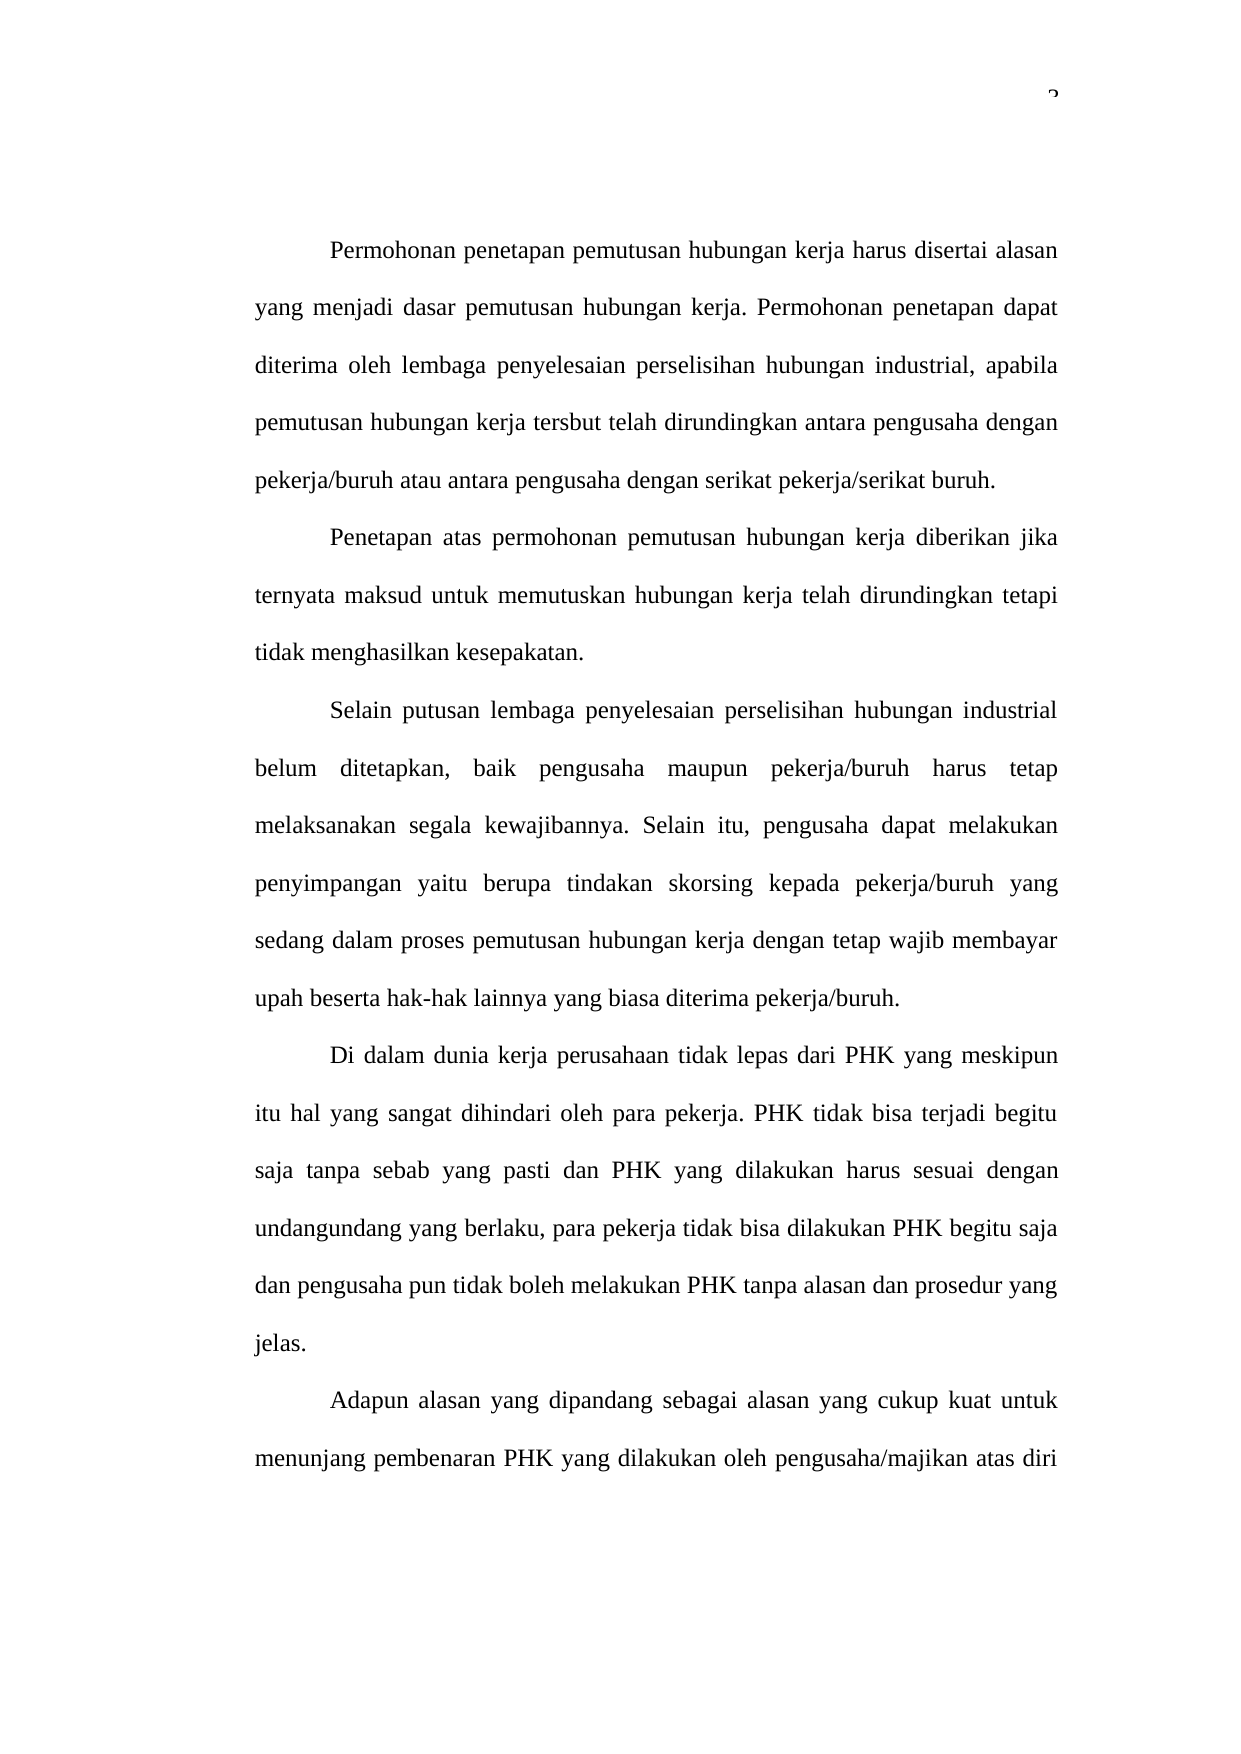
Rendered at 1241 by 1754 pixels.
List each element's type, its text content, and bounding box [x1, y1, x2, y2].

text Selain putusan lembaga penyelesaian perselisihan hubungan industrial belum ditetapkan, baik pengusaha maupun pekerja/buruh harus tetap melaksanakan segala kewajibannya. Selain itu, pengusaha dapat melakukan penyimpangan yaitu berupa tindakan skorsing kepada pekerja/buruh yang sedang dalam proses pemutusan hubungan kerja dengan tetap wajib membayar upah beserta hak-hak lainnya yang biasa diterima pekerja/buruh. [254, 695, 1058, 1011]
text Di dalam dunia kerja perusahaan tidak lepas dari PHK yang meskipun itu hal yang sangat dihindari oleh para pekerja. PHK tidak bisa terjadi begitu saja tanpa sebab yang pasti dan PHK yang dilakukan harus sesuai dengan undangundang yang berlaku, para pekerja tidak bisa dilakukan PHK begitu saja dan pengusaha pun tidak boleh melakukan PHK tanpa alasan dan prosedur yang jelas. [254, 1040, 1058, 1356]
text Permohonan penetapan pemutusan hubungan kerja harus disertai alasan yang menjadi dasar pemutusan hubungan kerja. Permohonan penetapan dapat diterima oleh lembaga penyelesaian perselisihan hubungan industrial, apabila pemutusan hubungan kerja tersbut telah dirundingkan antara pengusaha dengan pekerja/buruh atau antara pengusaha dengan serikat pekerja/serikat buruh. [254, 235, 1058, 494]
text Penetapan atas permohonan pemutusan hubungan kerja diberikan jika ternyata maksud untuk memutuskan hubungan kerja telah dirundingkan tetapi tidak menghasilkan kesepakatan. [254, 522, 1059, 666]
text Adapun alasan yang dipandang sebagai alasan yang cukup kuat untuk menunjang pembenaran PHK yang dilakukan oleh pengusaha/majikan atas diri [254, 1385, 1058, 1471]
